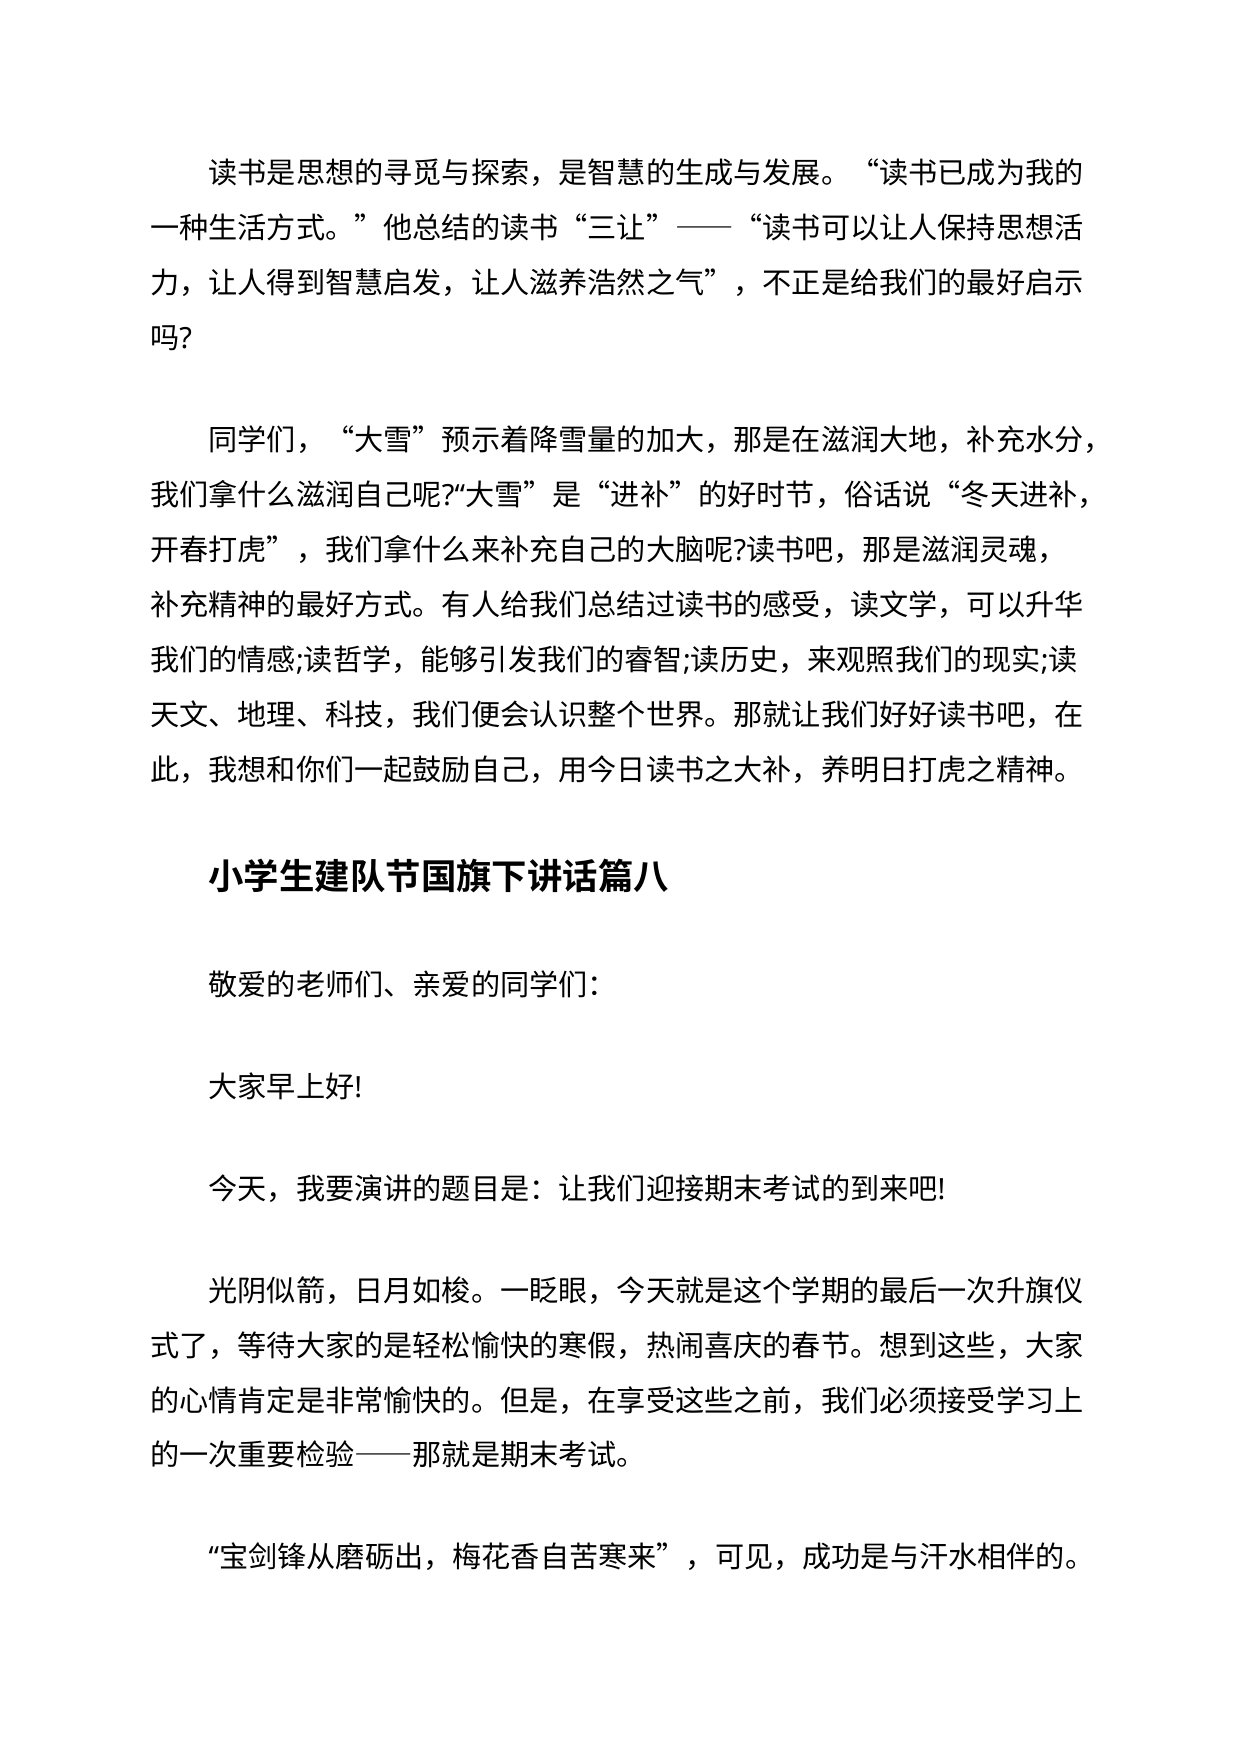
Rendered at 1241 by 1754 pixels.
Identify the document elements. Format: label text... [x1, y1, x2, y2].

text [150, 1534, 1090, 1576]
text 大家早上好! [150, 1063, 1090, 1106]
text 同学们，“大雪”预示着降雪量的加大，那是在滋润大地，补充水分，我们拿什么滋润自己呢?“大雪”是“进补”的好时节，俗话说“冬天进补，开春打虎”，我们拿什么来补充自己的大脑呢?读书吧，那是滋润灵魂，补充精神的最好方式。有人给我们总结过读书的感受，读文学，可以升华我们的情感;读哲学，能够引发我们的睿智;读历史，来观照我们的现实;读天文、地理、科技，我们便会认识整个世界。那就让我们好好读书吧，在此，我想和你们一起鼓励自己，用今日读书之大补，养明日打虎之精神。 [150, 417, 1090, 789]
text 光阴似箭，日月如梭。一眨眼，今天就是这个学期的最后一次升旗仪式了，等待大家的是轻松愉快的寒假，热闹喜庆的春节。想到这些，大家的心情肯定是非常愉快的。但是，在享受这些之前，我们必须接受学习上的一次重要检验——那就是期末考试。 [150, 1267, 1090, 1474]
text 读书是思想的寻觅与探索，是智慧的生成与发展。“读书已成为我的一种生活方式。”他总结的读书“三让”——“读书可以让人保持思想活力，让人得到智慧启发，让人滋养浩然之气”，不正是给我们的最好启示吗? [150, 150, 1090, 357]
text 小学生建队节国旗下讲话篇八 [150, 848, 1090, 899]
text 敬爱的老师们、亲爱的同学们： [150, 962, 1090, 1004]
text 今天，我要演讲的题目是：让我们迎接期末考试的到来吧! [150, 1165, 1090, 1208]
